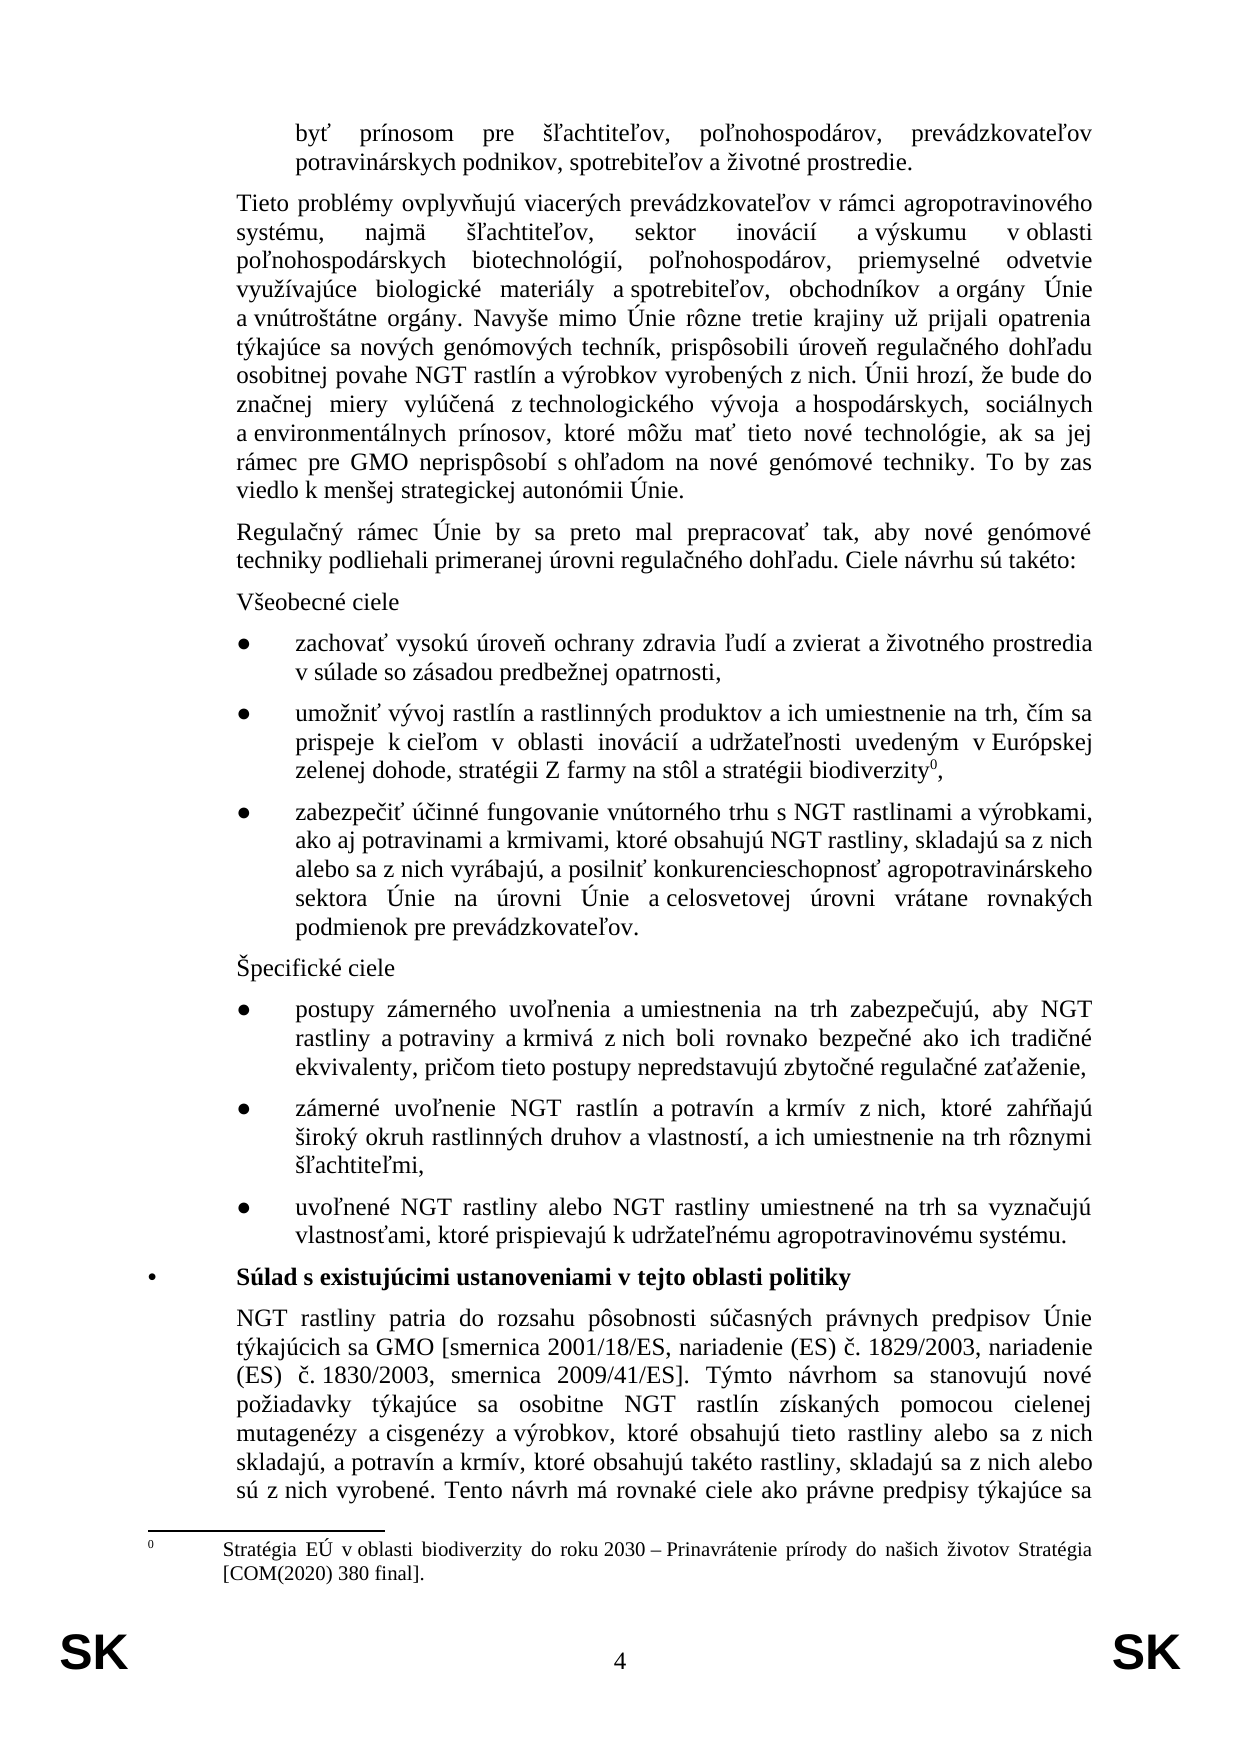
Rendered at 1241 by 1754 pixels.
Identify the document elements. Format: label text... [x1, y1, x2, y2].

text Tieto problémy ovplyvňujú viacerých prevádzkovateľov v rámci agropotravinového systému, najmä šľachtiteľov, sektor inovácií a výskumu v oblasti poľnohospodárskych biotechnológií, poľnohospodárov, priemyselné odvetvie využívajúce biologické materiály a spotrebiteľov, obchodníkov a orgány Únie a vnútroštátne orgány. Navyše mimo Únie rôzne tretie krajiny už prijali opatrenia týkajúce sa nových genómových techník, prispôsobili úroveň regulačného dohľadu osobitnej povahe NGT rastlín a výrobkov vyrobených z nich. Únii hrozí, že bude do značnej miery vylúčená z technologického vývoja a hospodárskych, sociálnych a environmentálnych prínosov, ktoré môžu mať tieto nové technológie, ak sa jej rámec pre GMO neprispôsobí s ohľadom na nové genómové techniky. To by zas viedlo k menšej strategickej autonómii Únie. [236, 188, 1093, 504]
text Špecifické ciele [236, 953, 1093, 982]
text ● uvoľnené NGT rastliny alebo NGT rastliny umiestnené na trh sa vyznačujú vlastnosťami, ktoré prispievajú k udržateľnému agropotravinovému systému. [236, 1192, 1093, 1249]
text Regulačný rámec Únie by sa preto mal prepracovať tak, aby nové genómové techniky podliehali primeranej úrovni regulačného dohľadu. Ciele návrhu sú takéto: [236, 517, 1093, 574]
text ● umožniť vývoj rastlín a rastlinných produktov a ich umiestnenie na trh, čím sa prispeje k cieľom v oblasti inovácií a udržateľnosti uvedeným v Európskej zelenej dohode, stratégii Z farmy na stôl a stratégii biodiverzity, [236, 698, 1093, 784]
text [236, 1303, 1093, 1504]
subtitle • Súlad s existujúcimi ustanoveniami v tejto oblasti politiky [148, 1262, 1093, 1291]
text Všeobecné ciele [236, 587, 1093, 616]
text ● zabezpečiť účinné fungovanie vnútorného trhu s NGT rastlinami a výrobkami, ako aj potravinami a krmivami, ktoré obsahujú NGT rastliny, skladajú sa z nich alebo sa z nich vyrábajú, a posilniť konkurencieschopnosť agropotravinárskeho sektora Únie na úrovni Únie a celosvetovej úrovni vrátane rovnakých podmienok pre prevádzkovateľov. [236, 797, 1093, 941]
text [236, 118, 1093, 176]
text ● zámerné uvoľnenie NGT rastlín a potravín a krmív z nich, ktoré zahŕňajú široký okruh rastlinných druhov a vlastností, a ich umiestnenie na trh rôznymi šľachtiteľmi, [236, 1093, 1093, 1179]
text ● zachovať vysokú úroveň ochrany zdravia ľudí a zvierat a životného prostredia v súlade so zásadou predbežnej opatrnosti, [236, 628, 1093, 686]
text ● postupy zámerného uvoľnenia a umiestnenia na trh zabezpečujú, aby NGT rastliny a potraviny a krmivá z nich boli rovnako bezpečné ako ich tradičné ekvivalenty, pričom tieto postupy nepredstavujú zbytočné regulačné zaťaženie, [236, 994, 1093, 1081]
